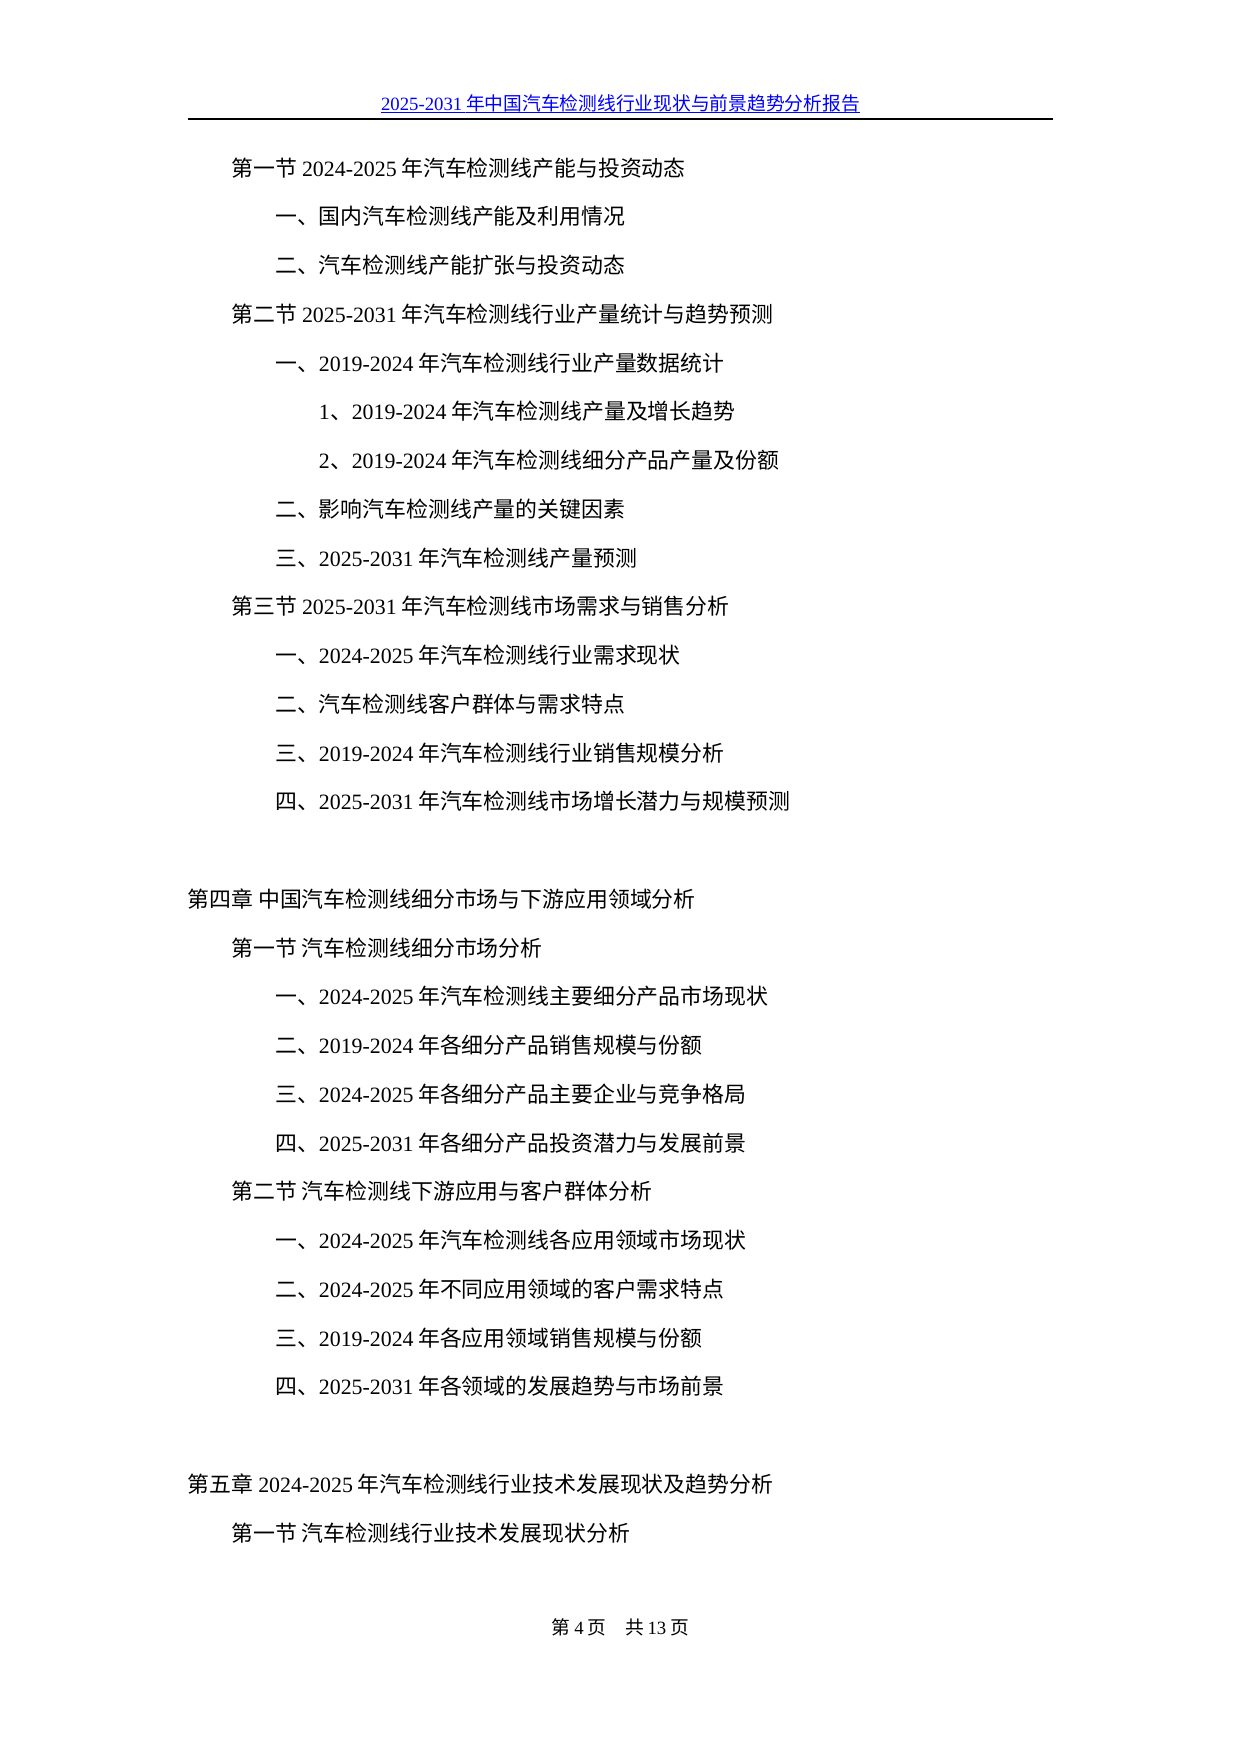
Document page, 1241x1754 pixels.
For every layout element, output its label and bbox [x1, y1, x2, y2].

text [187, 150, 1053, 1548]
